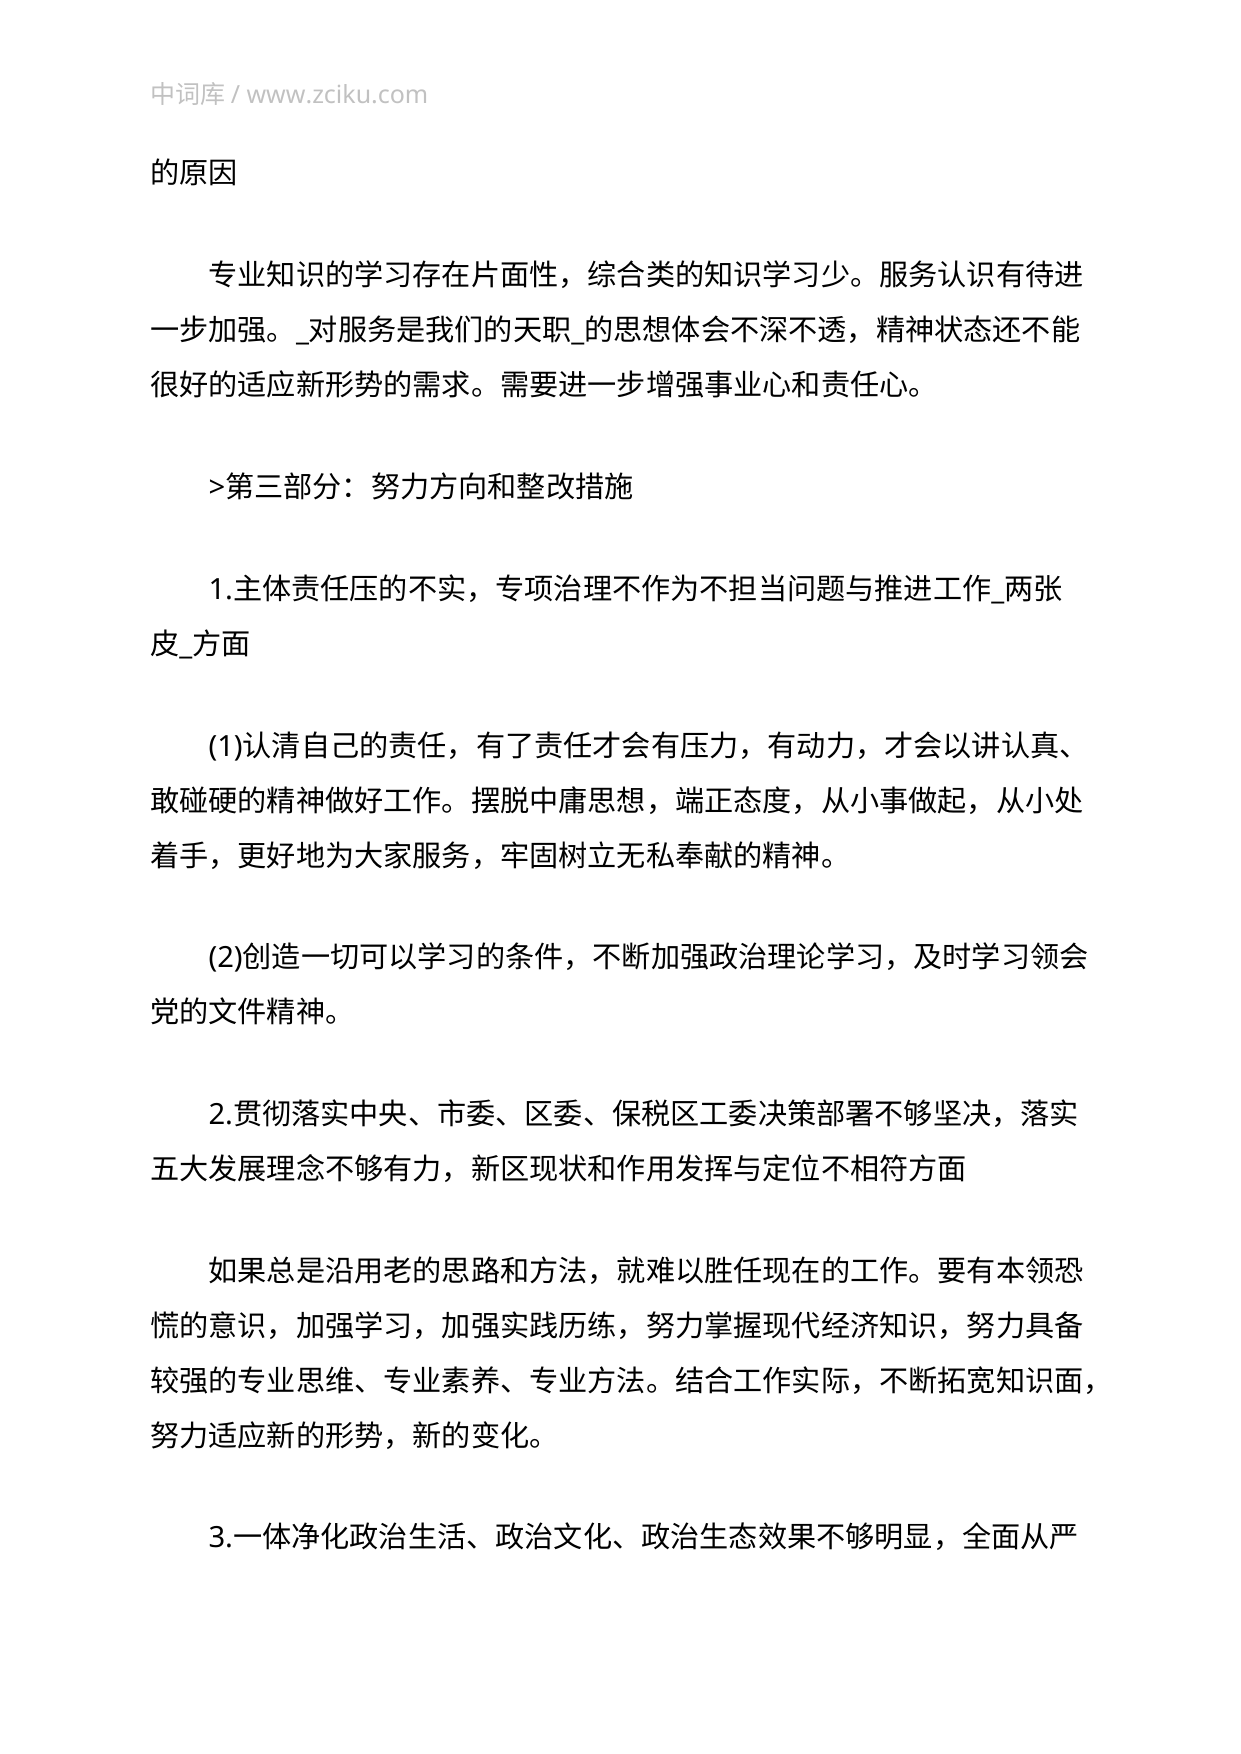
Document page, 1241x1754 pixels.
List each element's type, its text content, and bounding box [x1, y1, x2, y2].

text (2)创造一切可以学习的条件，不断加强政治理论学习，及时学习领会党的文件精神。 [150, 934, 1090, 1031]
text 2.贯彻落实中央、市委、区委、保税区工委决策部署不够坚决，落实五大发展理念不够有力，新区现状和作用发挥与定位不相符方面 [150, 1091, 1090, 1188]
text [150, 1514, 1090, 1556]
text (1)认清自己的责任，有了责任才会有压力，有动力，才会以讲认真、敢碰硬的精神做好工作。摆脱中庸思想，端正态度，从小事做起，从小处着手，更好地为大家服务，牢固树立无私奉献的精神。 [150, 722, 1090, 874]
text 专业知识的学习存在片面性，综合类的知识学习少。服务认识有待进一步加强。_对服务是我们的天职_的思想体会不深不透，精神状态还不能很好的适应新形势的需求。需要进一步增强事业心和责任心。 [150, 252, 1090, 404]
text >第三部分：努力方向和整改措施 [150, 463, 1090, 506]
text 如果总是沿用老的思路和方法，就难以胜任现在的工作。要有本领恐慌的意识，加强学习，加强实践历练，努力掌握现代经济知识，努力具备较强的专业思维、专业素养、专业方法。结合工作实际，不断拓宽知识面，努力适应新的形势，新的变化。 [150, 1248, 1090, 1454]
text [150, 150, 1090, 192]
text 1.主体责任压的不实，专项治理不作为不担当问题与推进工作_两张皮_方面 [150, 565, 1090, 663]
